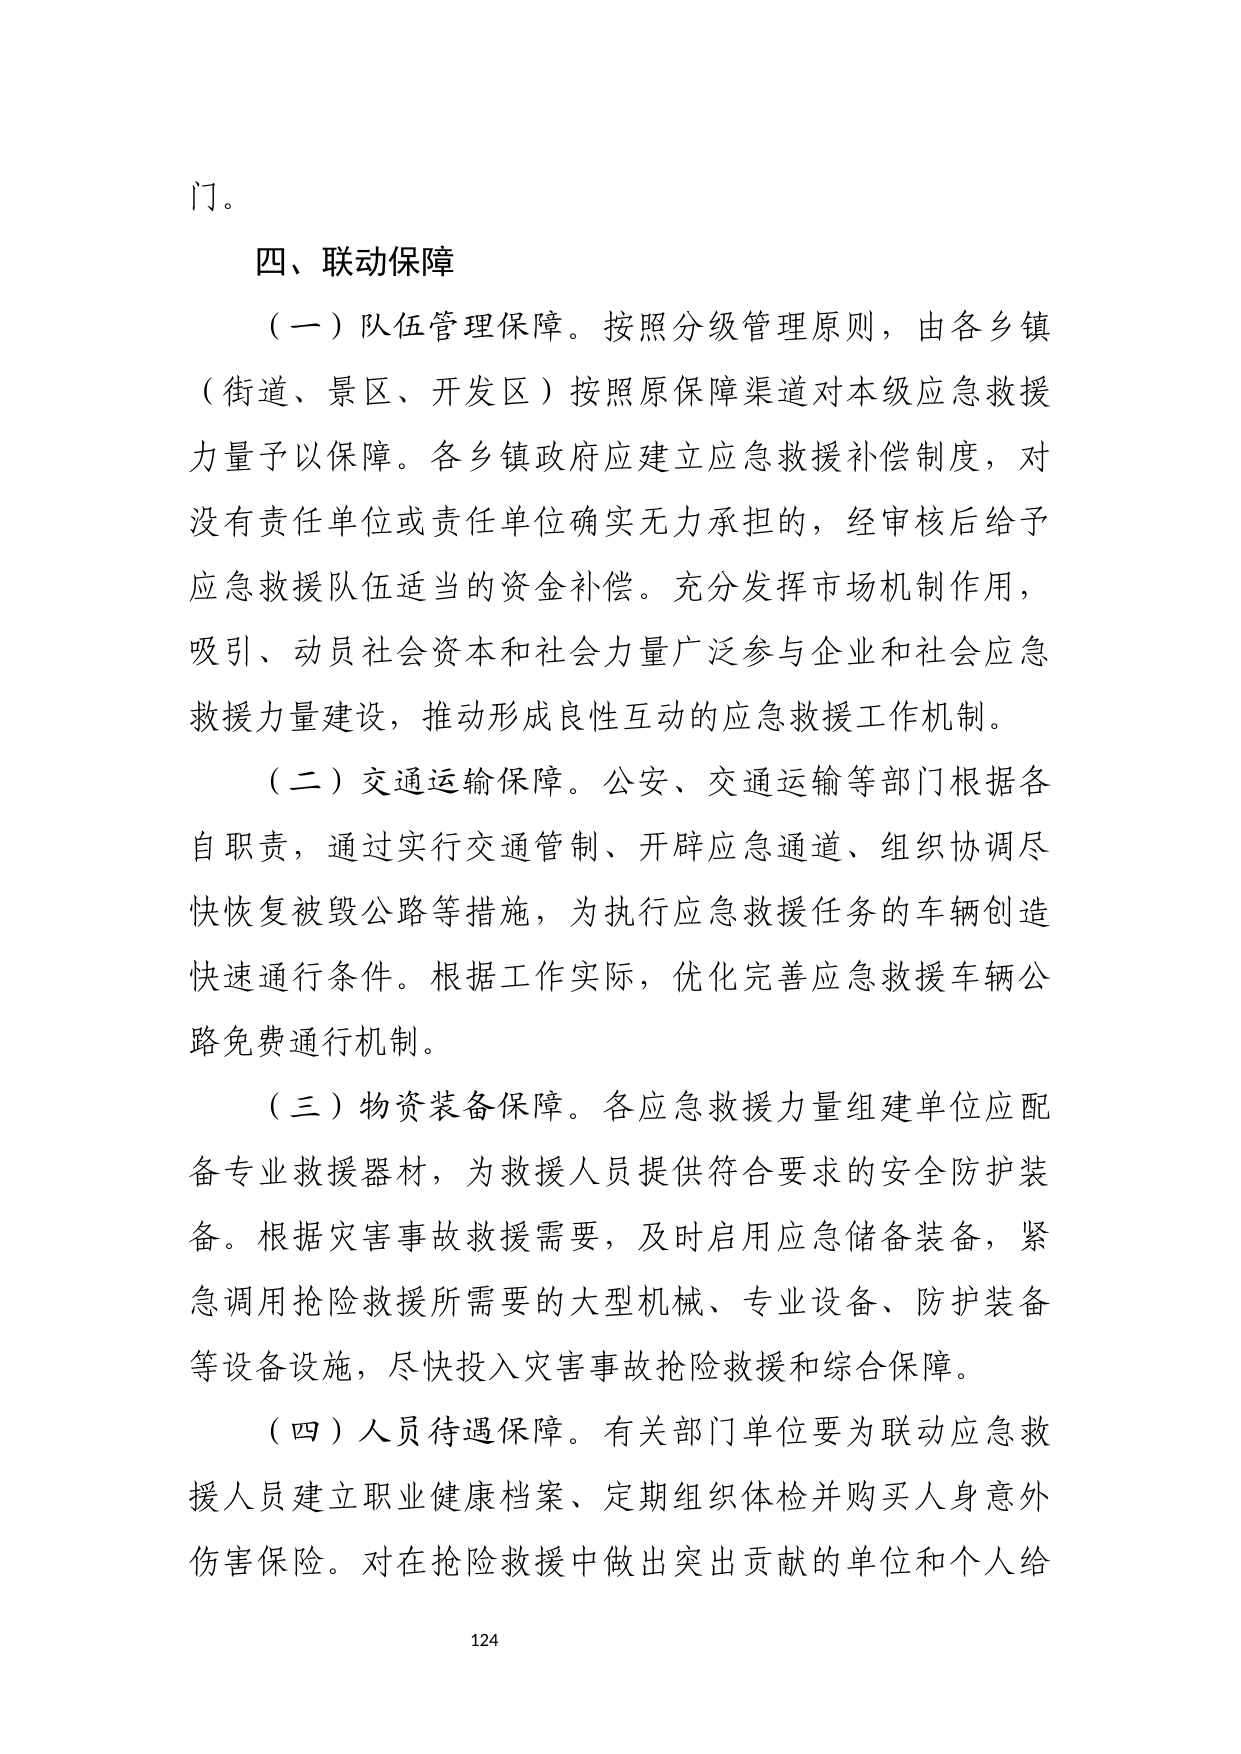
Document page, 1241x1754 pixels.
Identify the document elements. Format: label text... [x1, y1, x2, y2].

text 四、联动保障 [187, 227, 1053, 292]
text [187, 1397, 1053, 1592]
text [187, 162, 1053, 227]
text （三）物资装备保障。各应急救援力量组建单位应配备专业救援器材，为救援人员提供符合要求的安全防护装备。根据灾害事故救援需要，及时启用应急储备装备，紧急调用抢险救援所需要的大型机械、专业设备、防护装备等设备设施，尽快投入灾害事故抢险救援和综合保障。 [187, 1072, 1053, 1397]
text （一）队伍管理保障。按照分级管理原则，由各乡镇（街道、景区、开发区）按照原保障渠道对本级应急救援力量予以保障。各乡镇政府应建立应急救援补偿制度，对没有责任单位或责任单位确实无力承担的，经审核后给予应急救援队伍适当的资金补偿。充分发挥市场机制作用，吸引、动员社会资本和社会力量广泛参与企业和社会应急救援力量建设，推动形成良性互动的应急救援工作机制。 [187, 292, 1053, 747]
text （二）交通运输保障。公安、交通运输等部门根据各自职责，通过实行交通管制、开辟应急通道、组织协调尽快恢复被毁公路等措施，为执行应急救援任务的车辆创造快速通行条件。根据工作实际，优化完善应急救援车辆公路免费通行机制。 [187, 747, 1053, 1072]
